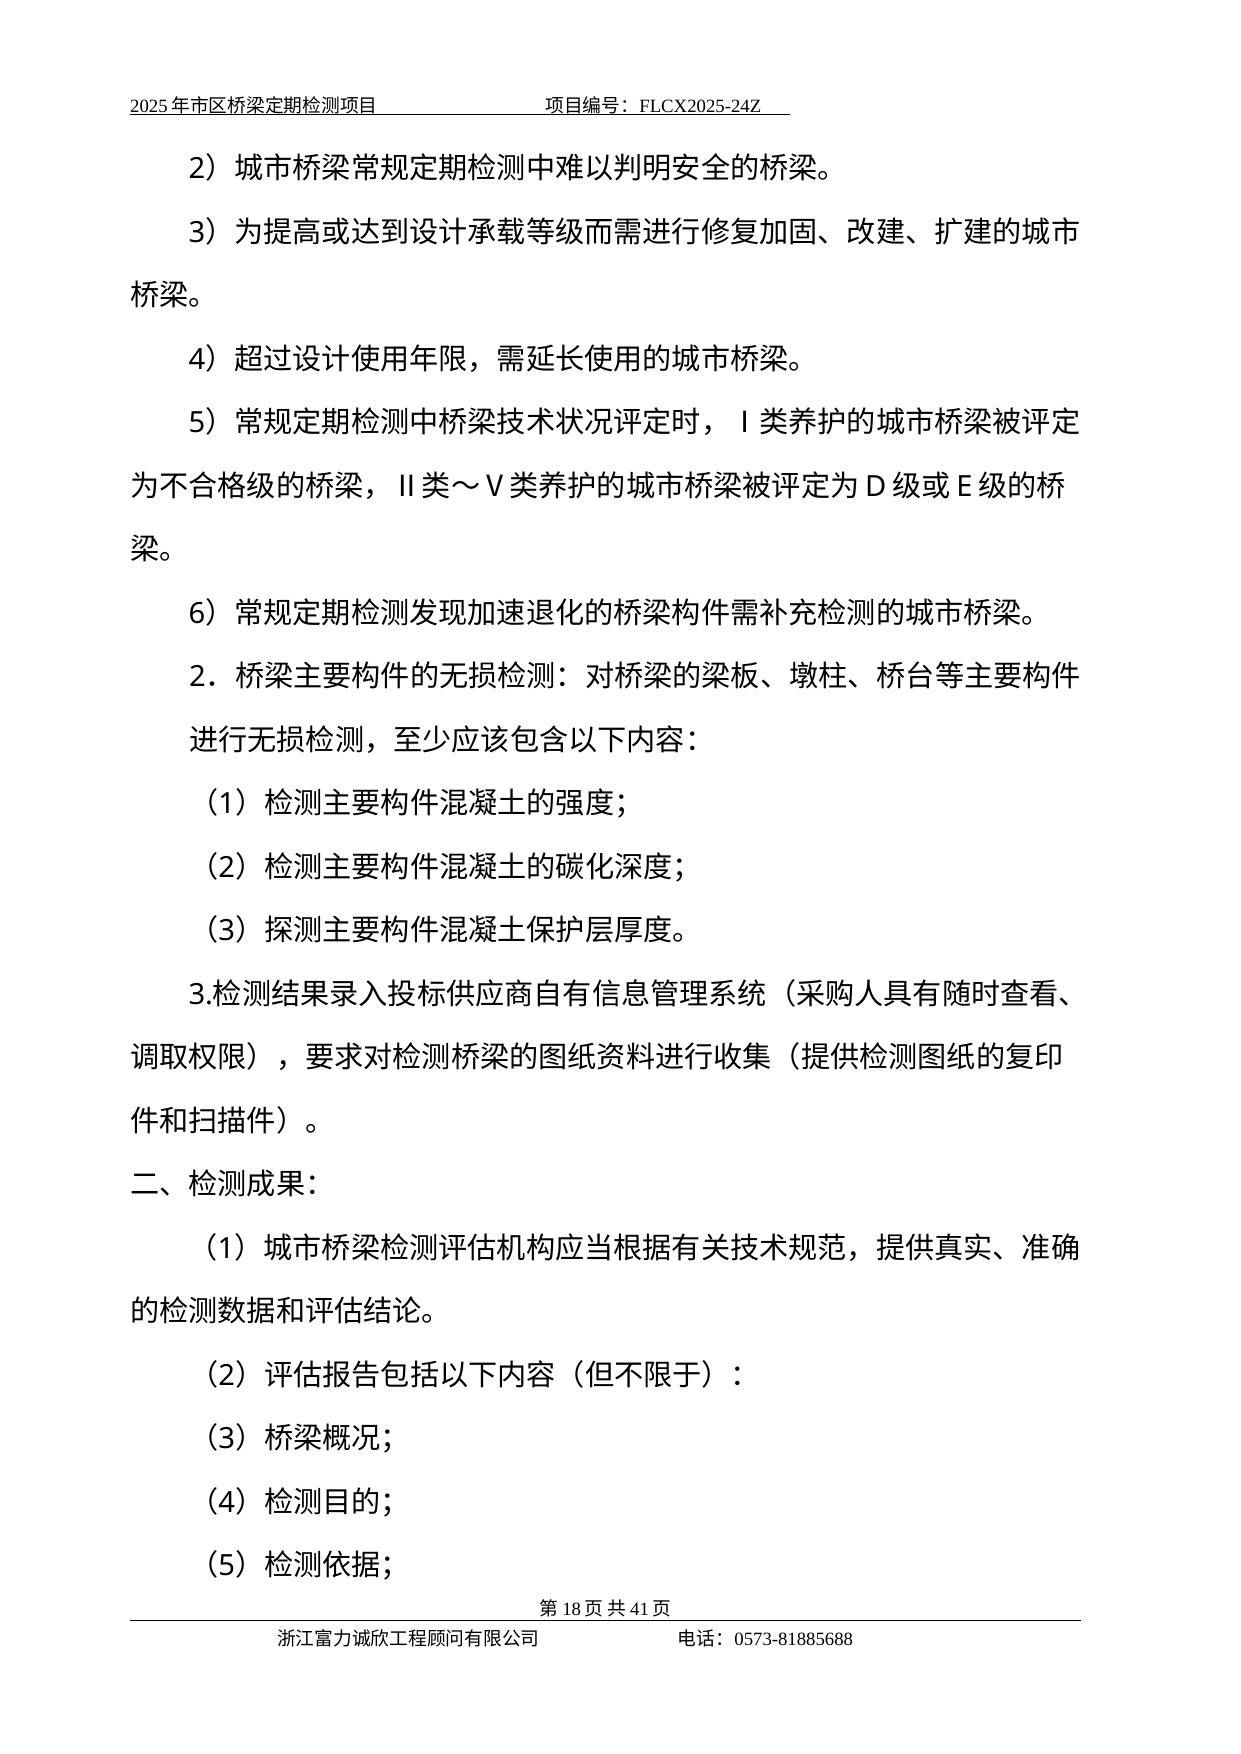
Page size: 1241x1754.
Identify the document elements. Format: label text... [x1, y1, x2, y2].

text （1）城市桥梁检测评估机构应当根据有关技术规范，提供真实、准确的检测数据和评估结论。 [130, 1224, 1081, 1330]
text （3）桥梁概况； [189, 1415, 1081, 1457]
text 3）为提高或达到设计承载等级而需进行修复加固、改建、扩建的城市桥梁。 [130, 208, 1081, 314]
text 4）超过设计使用年限，需延长使用的城市桥梁。 [130, 335, 1081, 378]
text （1）检测主要构件混凝土的强度； [189, 780, 1081, 822]
text 5）常规定期检测中桥梁技术状况评定时，Ⅰ类养护的城市桥梁被评定为不合格级的桥梁，Ⅱ类～Ⅴ类养护的城市桥梁被评定为D级或E级的桥梁。 [130, 399, 1081, 568]
text 3.检测结果录入投标供应商自有信息管理系统（采购人具有随时查看、调取权限），要求对检测桥梁的图纸资料进行收集（提供检测图纸的复印件和扫描件）。 [130, 970, 1081, 1140]
text 2）城市桥梁常规定期检测中难以判明安全的桥梁。 [130, 145, 1081, 187]
text （5）检测依据； [189, 1542, 1081, 1584]
text （2）检测主要构件混凝土的碳化深度； [189, 843, 1081, 886]
text （3）探测主要构件混凝土保护层厚度。 [189, 907, 1081, 949]
text 2．桥梁主要构件的无损检测：对桥梁的梁板、墩柱、桥台等主要构件进行无损检测，至少应该包含以下内容： [189, 653, 1081, 759]
text 6）常规定期检测发现加速退化的桥梁构件需补充检测的城市桥梁。 [130, 589, 1081, 632]
text （2）评估报告包括以下内容（但不限于）： [189, 1351, 1081, 1394]
text （4）检测目的； [189, 1478, 1081, 1521]
text 二、检测成果： [130, 1161, 1081, 1203]
